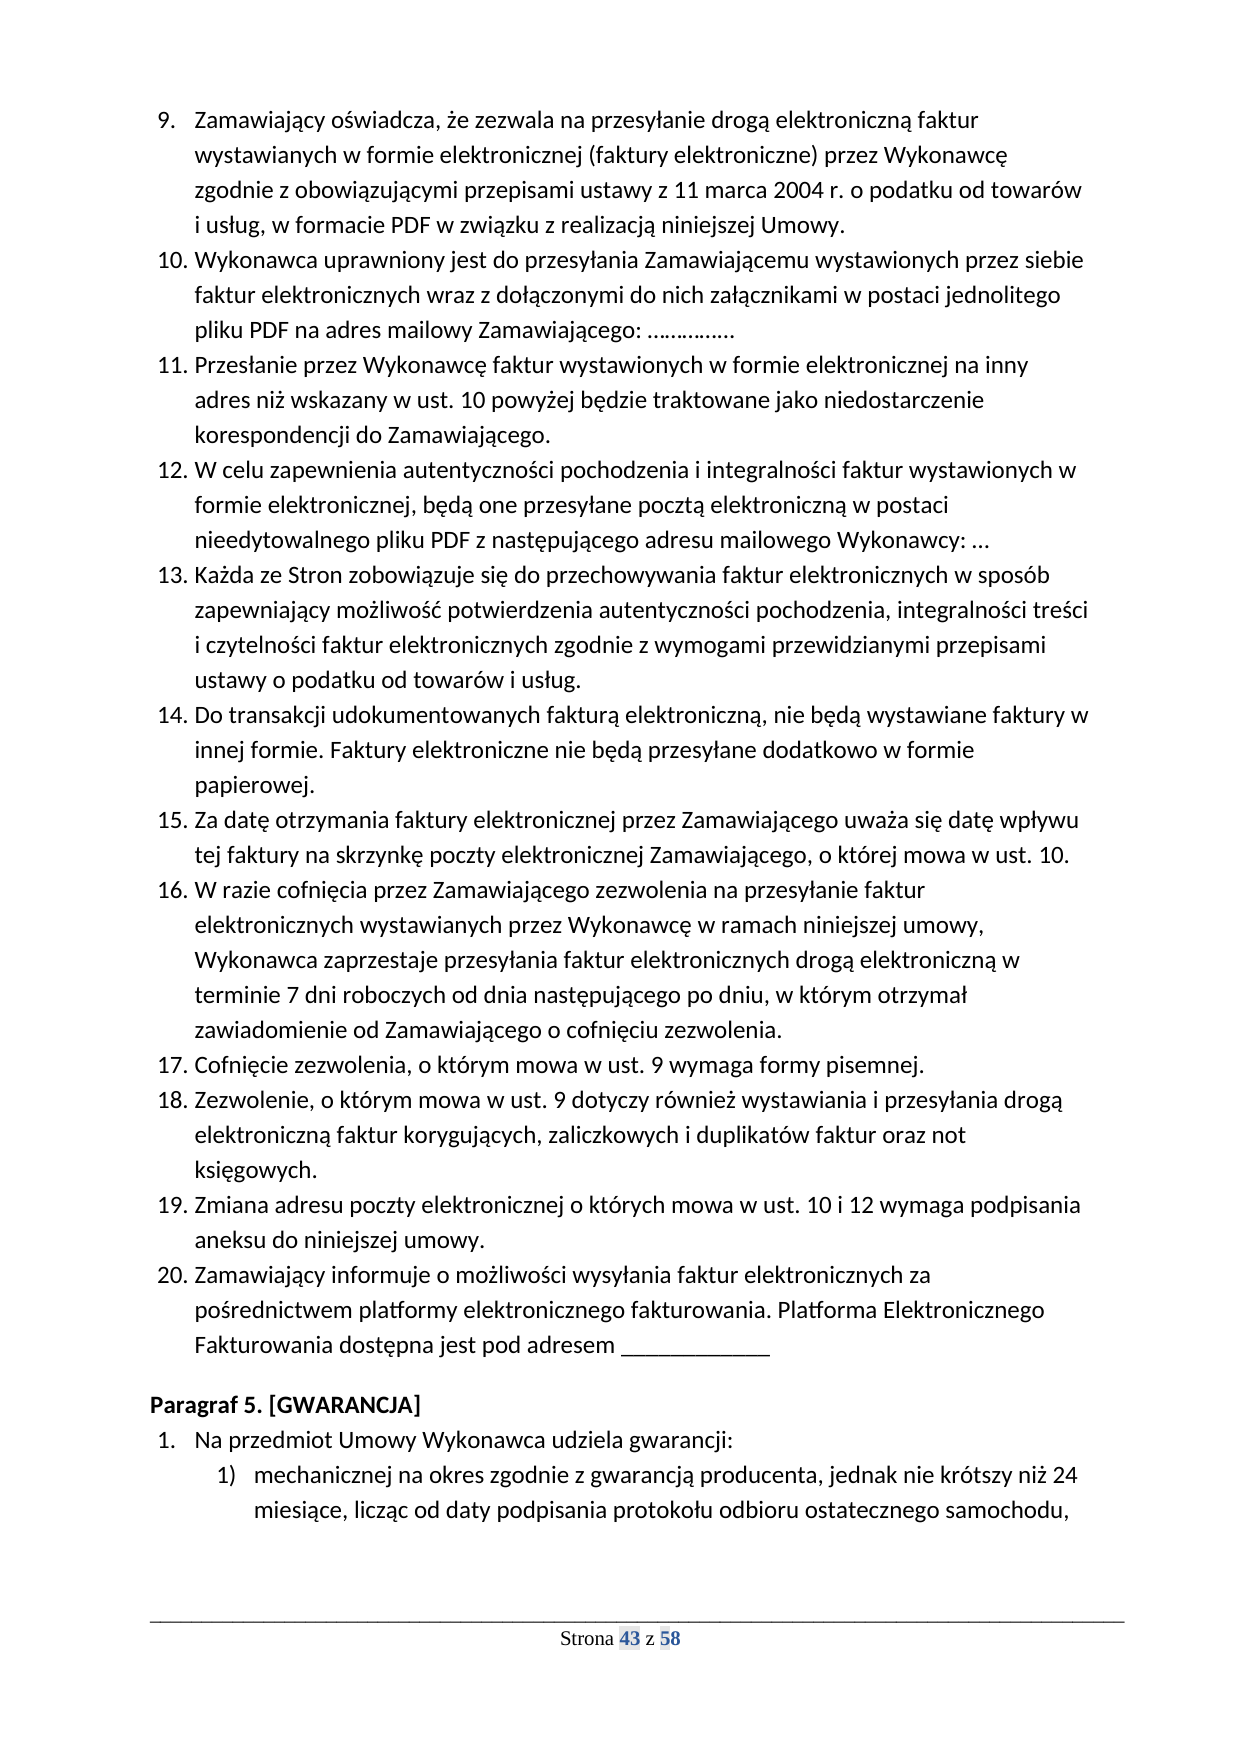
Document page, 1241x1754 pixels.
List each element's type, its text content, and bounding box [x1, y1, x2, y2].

list Zmiana adresu poczty elektronicznej o których mowa w ust. 10 i 12 wymaga podpisania aneksu do niniejszej umowy. [157, 1189, 1090, 1254]
list Zamawiający informuje o możliwości wysyłania faktur elektronicznych za pośrednictwem platformy elektronicznego fakturowania. Platforma Elektronicznego Fakturowania dostępna jest pod adresem ____________ [157, 1259, 1090, 1359]
list Na przedmiot Umowy Wykonawca udziela gwarancji: [157, 1424, 1090, 1454]
list W celu zapewnienia autentyczności pochodzenia i integralności faktur wystawionych w formie elektronicznej, będą one przesyłane pocztą elektroniczną w postaci nieedytowalnego pliku PDF z następującego adresu mailowego Wykonawcy: … [157, 454, 1090, 554]
list Każda ze Stron zobowiązuje się do przechowywania faktur elektronicznych w sposób zapewniający możliwość potwierdzenia autentyczności pochodzenia, integralności treści [157, 559, 1090, 624]
list Wykonawca uprawniony jest do przesyłania Zamawiającemu wystawionych przez siebie faktur elektronicznych wraz z dołączonymi do nich załącznikami w postaci jednolitego pliku PDF na adres mailowy Zamawiającego: …………... [157, 244, 1090, 344]
list Zamawiający oświadcza, że zezwala na przesyłanie drogą elektroniczną faktur wystawianych w formie elektronicznej (faktury elektroniczne) przez Wykonawcę zgodnie z obowiązującymi przepisami ustawy z 11 marca 2004 r. o podatku od towarów i usług, w formacie PDF w związku z realizacją niniejszej Umowy. [157, 104, 1090, 239]
text i czytelności faktur elektronicznych zgodnie z wymogami przewidzianymi przepisami ustawy o podatku od towarów i usług. [194, 629, 1090, 694]
list Cofnięcie zezwolenia, o którym mowa w ust. 9 wymaga formy pisemnej. [157, 1049, 1090, 1079]
list Przesłanie przez Wykonawcę faktur wystawionych w formie elektronicznej na inny adres niż wskazany w ust. 10 powyżej będzie traktowane jako niedostarczenie korespondencji do Zamawiającego. [157, 349, 1090, 449]
list mechanicznej na okres zgodnie z gwarancją producenta, jednak nie krótszy niż 24 miesiące, licząc od daty podpisania protokołu odbioru ostatecznego samochodu, [216, 1459, 1090, 1524]
list Zezwolenie, o którym mowa w ust. 9 dotyczy również wystawiania i przesyłania drogą elektroniczną faktur korygujących, zaliczkowych i duplikatów faktur oraz not księgowych. [157, 1084, 1090, 1184]
list Za datę otrzymania faktury elektronicznej przez Zamawiającego uważa się datę wpływu tej faktury na skrzynkę poczty elektronicznej Zamawiającego, o której mowa w ust. 10. [157, 804, 1090, 869]
subtitle Paragraf 5. [GWARANCJA] [150, 1389, 1090, 1419]
list W razie cofnięcia przez Zamawiającego zezwolenia na przesyłanie faktur elektronicznych wystawianych przez Wykonawcę w ramach niniejszej umowy, Wykonawca zaprzestaje przesyłania faktur elektronicznych drogą elektroniczną w terminie 7 dni roboczych od dnia następującego po dniu, w którym otrzymał zawiadomienie od Zamawiającego o cofnięciu zezwolenia. [157, 874, 1090, 1044]
list Do transakcji udokumentowanych fakturą elektroniczną, nie będą wystawiane faktury w innej formie. Faktury elektroniczne nie będą przesyłane dodatkowo w formie papierowej. [157, 699, 1090, 799]
